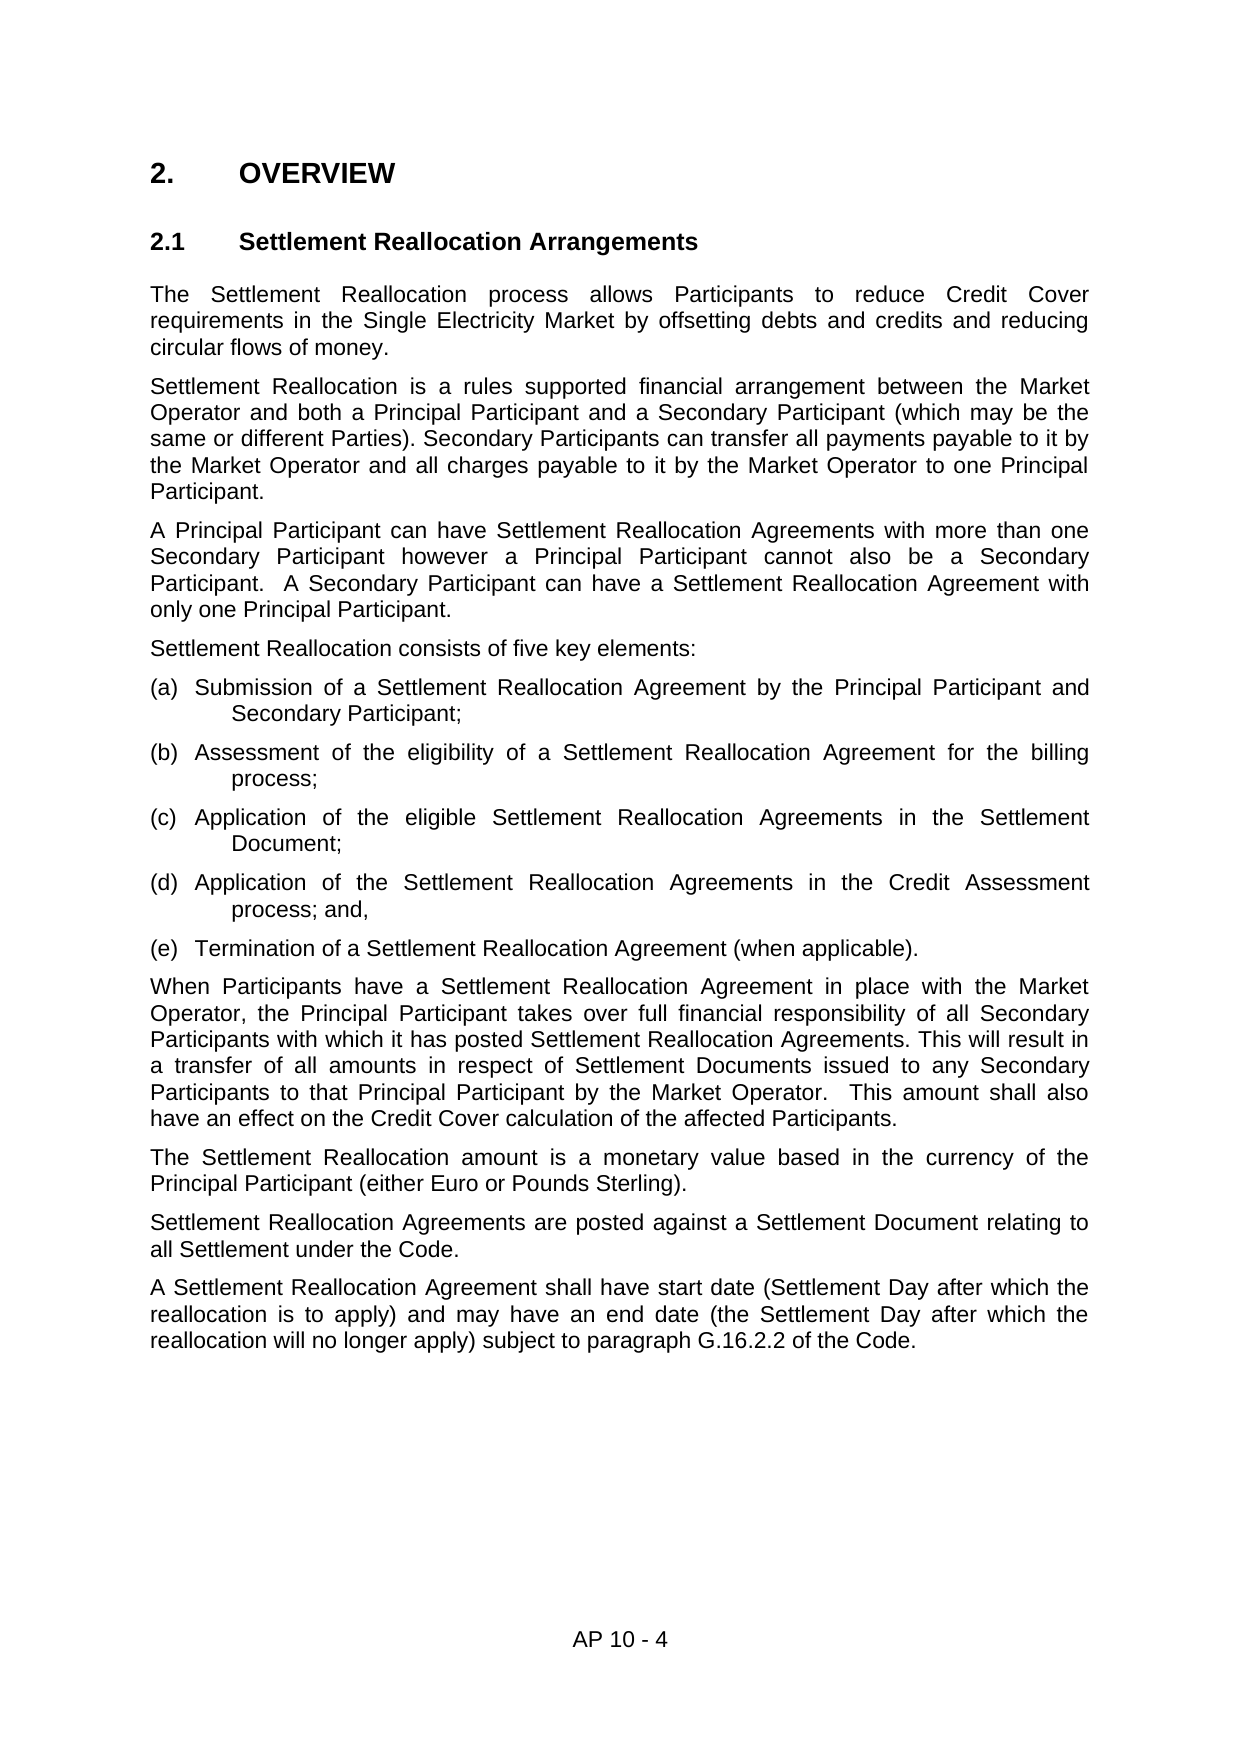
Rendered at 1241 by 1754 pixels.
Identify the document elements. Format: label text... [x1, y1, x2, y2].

text The Settlement Reallocation amount is a monetary value based in the currency of the Principal Participant (either Euro or Pounds Sterling). [150, 1144, 1090, 1197]
list Termination of a Settlement Reallocation Agreement (when applicable). [150, 934, 1090, 961]
text The Settlement Reallocation process allows Participants to reduce Credit Cover requirements in the Single Electricity Market by offsetting debts and credits and reducing circular flows of money. [150, 281, 1090, 360]
subtitle Overview [150, 156, 1090, 190]
list Submission of a Settlement Reallocation Agreement by the Principal Participant and Secondary Participant; [150, 674, 1090, 726]
subtitle Settlement Reallocation Arrangements [150, 227, 1090, 256]
text Settlement Reallocation Agreements are posted against a Settlement Document relating to all Settlement under the Code. [150, 1209, 1090, 1262]
list Assessment of the eligibility of a Settlement Reallocation Agreement for the billing process; [150, 739, 1090, 792]
list Application of the eligible Settlement Reallocation Agreements in the Settlement Document; [150, 804, 1090, 857]
text Settlement Reallocation consists of five key elements: [150, 635, 1090, 661]
text When Participants have a Settlement Reallocation Agreement in place with the Market Operator, the Principal Participant takes over full financial responsibility of all Secondary Participants with which it has posted Settlement Reallocation Agreements. This will result in a transfer of all amounts in respect of Settlement Documents issued to any Secondary Participants to that Principal Participant by the Market Operator. This amount shall also have an effect on the Credit Cover calculation of the affected Participants. [150, 973, 1090, 1131]
list Application of the Settlement Reallocation Agreements in the Credit Assessment process; and, [150, 869, 1090, 922]
text A Principal Participant can have Settlement Reallocation Agreements with more than one Secondary Participant however a Principal Participant cannot also be a Secondary Participant. A Secondary Participant can have a Settlement Reallocation Agreement with only one Principal Participant. [150, 517, 1090, 622]
text A Settlement Reallocation Agreement shall have start date (Settlement Day after which the reallocation is to apply) and may have an end date (the Settlement Day after which the reallocation will no longer apply) subject to paragraph G.16.2.2 of the Code. [150, 1274, 1090, 1353]
text Settlement Reallocation is a rules supported financial arrangement between the Market Operator and both a Principal Participant and a Secondary Participant (which may be the same or different Parties). Secondary Participants can transfer all payments payable to it by the Market Operator and all charges payable to it by the Market Operator to one Principal Participant. [150, 373, 1090, 504]
